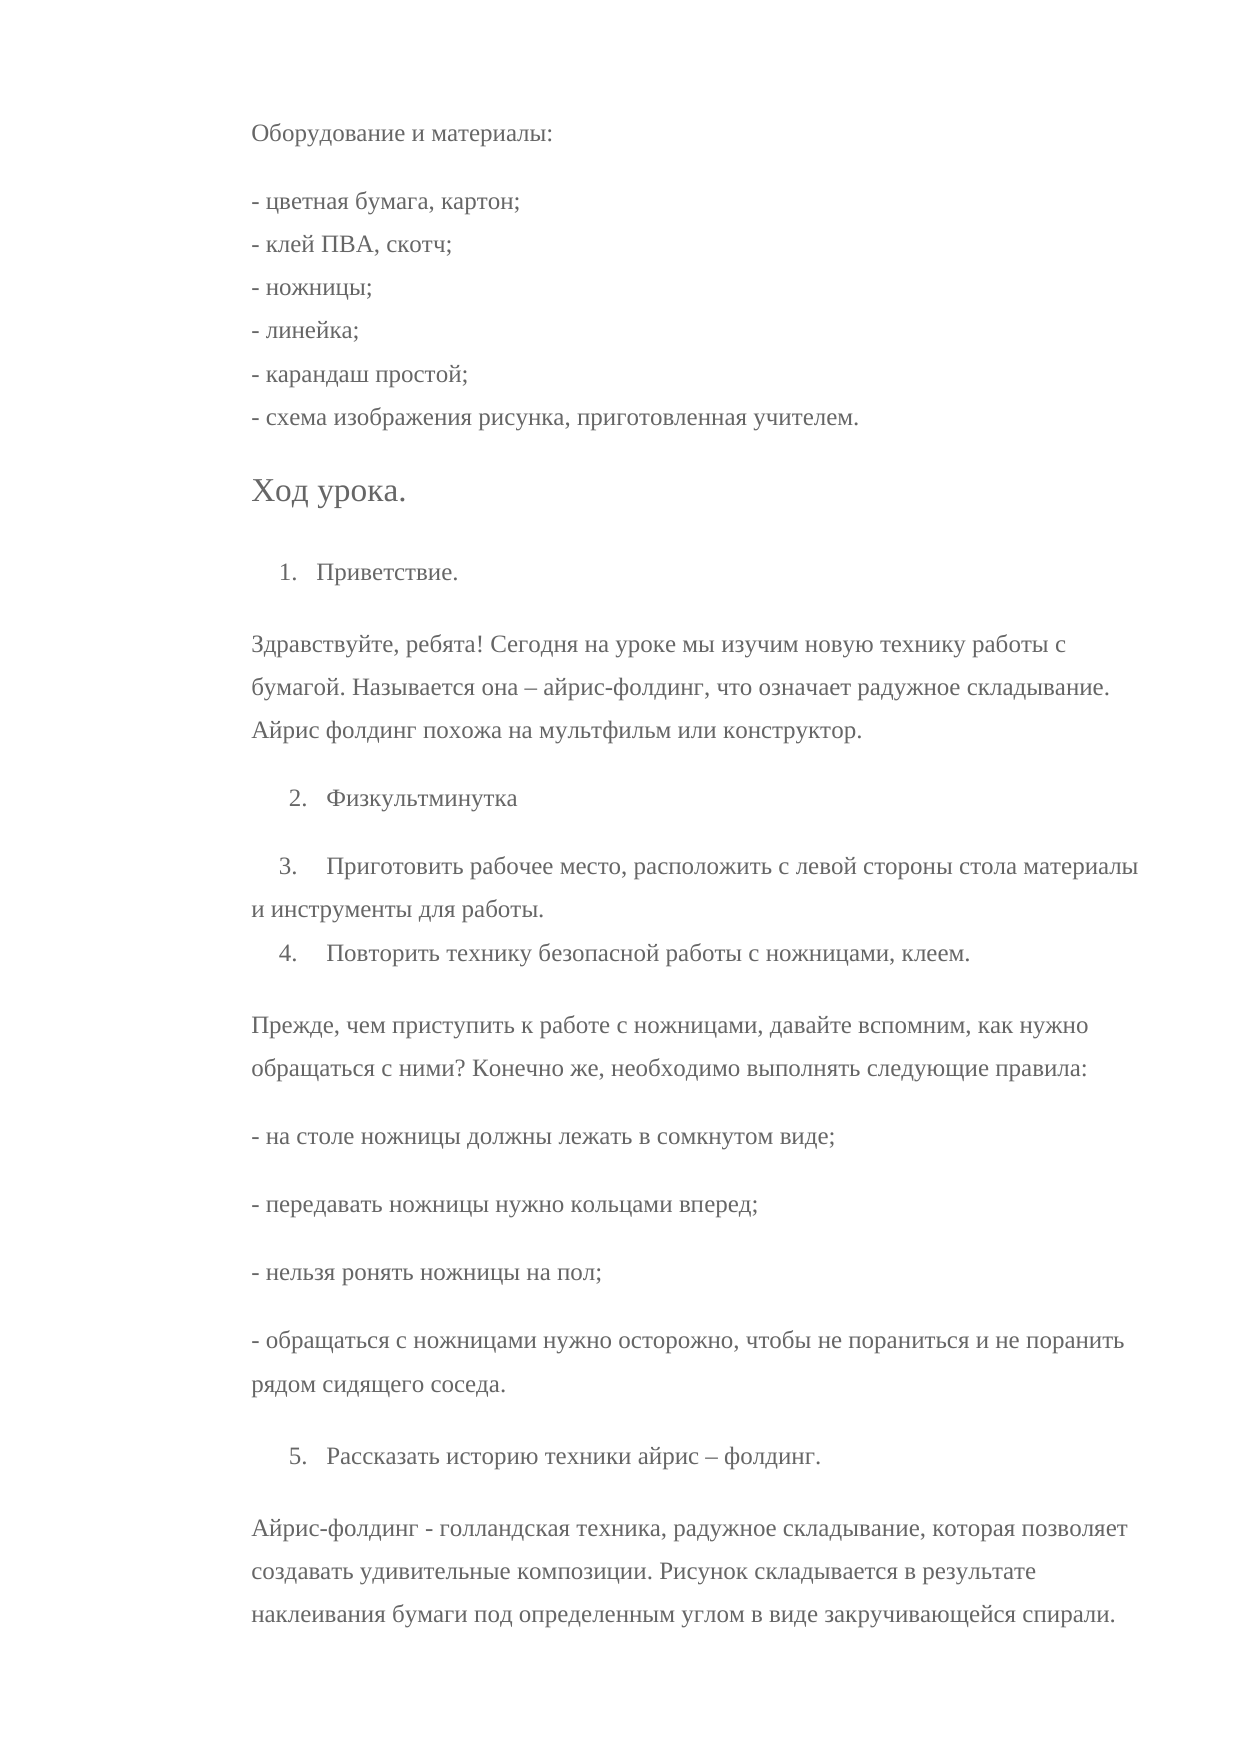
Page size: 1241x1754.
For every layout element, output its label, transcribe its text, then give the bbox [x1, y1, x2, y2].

list Рассказать историю техники айрис – фолдинг. [288, 1441, 1152, 1470]
list Повторить технику безопасной работы с ножницами, клеем. [251, 938, 1152, 966]
text - на столе ножницы должны лежать в сомкнутом виде; [251, 1121, 1152, 1150]
text Ход урока. [251, 470, 1152, 508]
list Приготовить рабочее место, расположить с левой стороны стола материалы и инструменты для работы. [251, 851, 1152, 923]
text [251, 1513, 1152, 1628]
text - передавать ножницы нужно кольцами вперед; [251, 1189, 1152, 1218]
list Физкультминутка [288, 783, 1152, 812]
text Здравствуйте, ребята! Сегодня на уроке мы изучим новую технику работы с бумагой. Называется она – айрис-фолдинг, что означает радужное складывание. Айрис фолдинг похожа на мультфильм или конструктор. [251, 629, 1152, 744]
text - обращаться с ножницами нужно осторожно, чтобы не пораниться и не поранить рядом сидящего соседа. [251, 1326, 1152, 1397]
text - цветная бумага, картон; - клей ПВА, скотч; - ножницы; - линейка; - карандаш простой; - схема изображения рисунка, приготовленная учителем. [251, 186, 1152, 431]
text Прежде, чем приступить к работе с ножницами, давайте вспомним, как нужно обращаться с ними? Конечно же, необходимо выполнять следующие правила: [251, 1010, 1152, 1082]
text Оборудование и материалы: [251, 118, 1152, 147]
list Приветствие. [279, 557, 1152, 585]
text - нельзя ронять ножницы на пол; [251, 1257, 1152, 1286]
